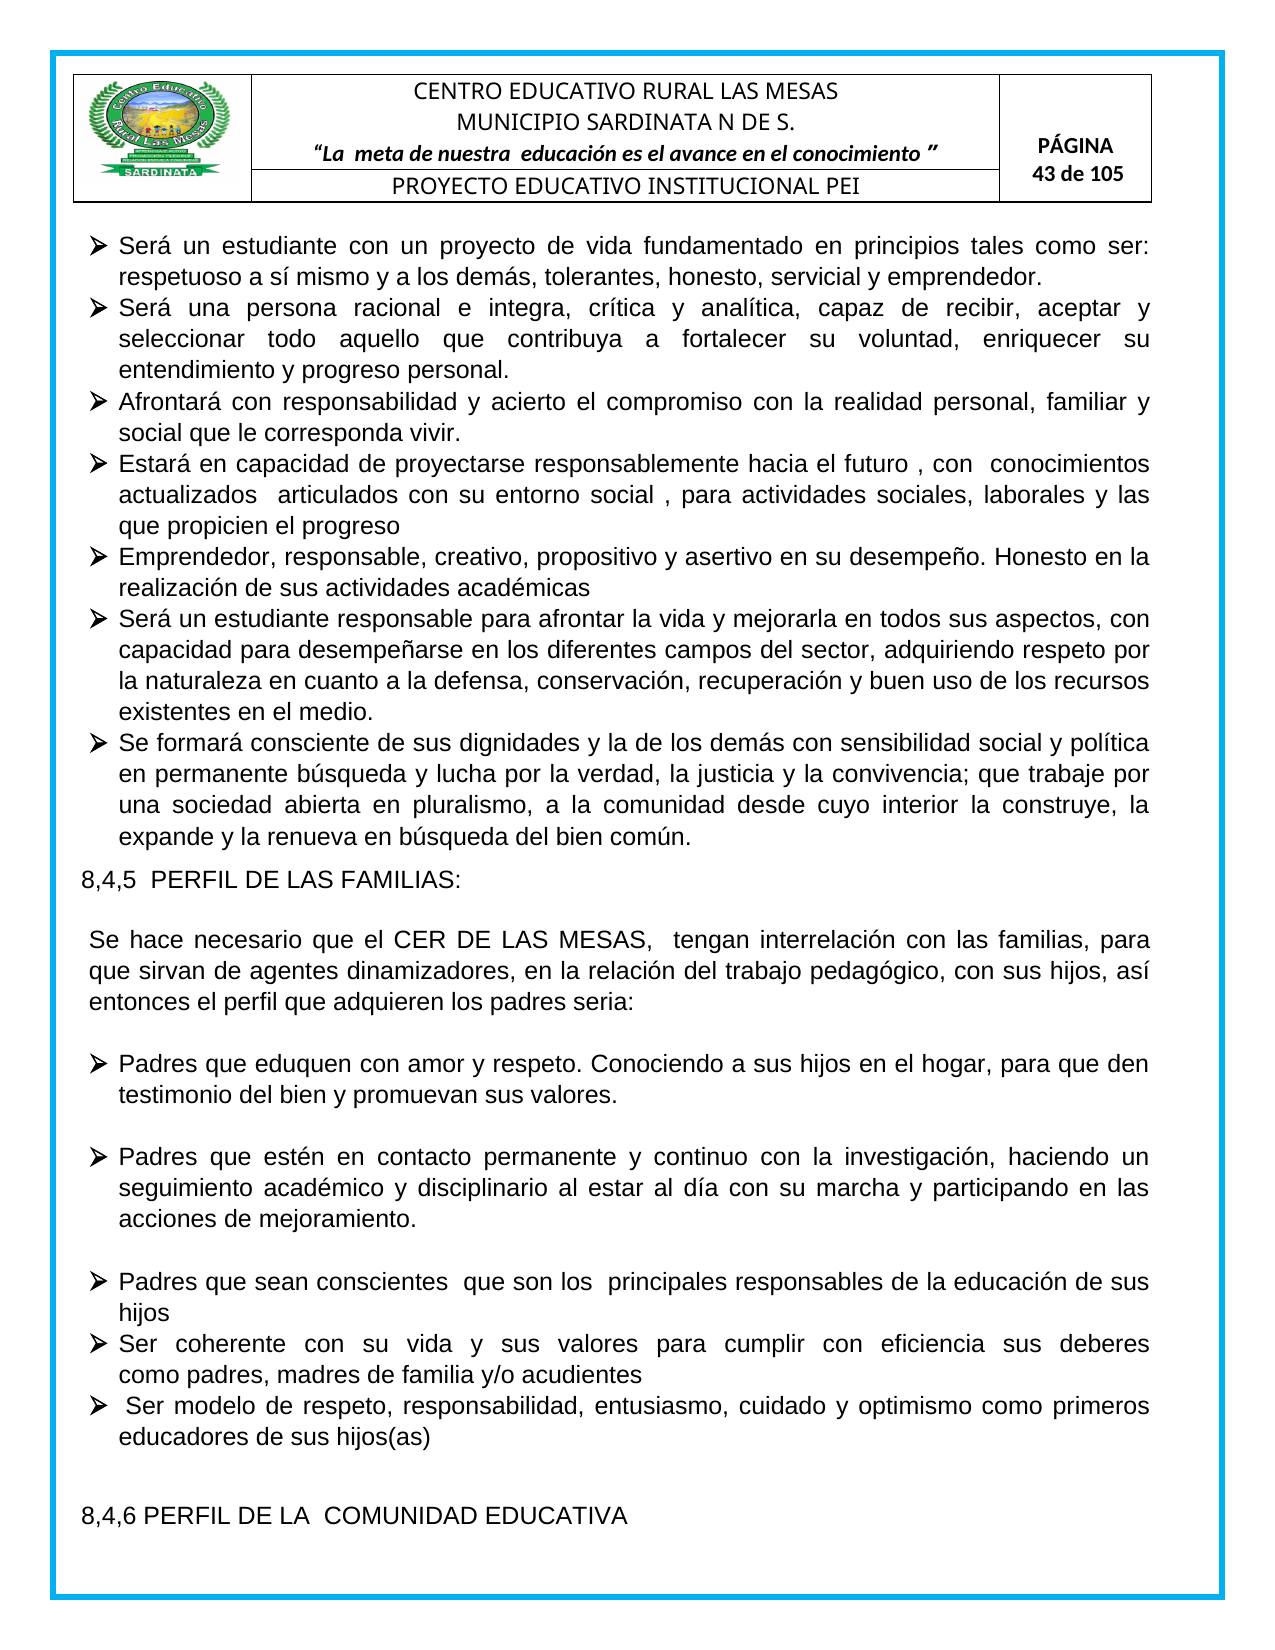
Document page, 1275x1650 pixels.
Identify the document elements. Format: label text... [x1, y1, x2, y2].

list Ser modelo de respeto, responsabilidad, entusiasmo, cuidado y optimismo como primeros educadores de sus hijos(as) [89, 1391, 1152, 1451]
list Ser coherente con su vida y sus valores para cumplir con eficiencia sus deberes como padres, madres de familia y/o acudientes [89, 1329, 1152, 1389]
list Se formará consciente de sus dignidades y la de los demás con sensibilidad social y política en permanente búsqueda y lucha por la verdad, la justicia y la convivencia; que trabaje por una sociedad abierta en pluralismo, a la comunidad desde cuyo interior la construye, la expande y la renueva en búsqueda del bien común. [89, 728, 1152, 850]
list Estará en capacidad de proyectarse responsablemente hacia el futuro , con conocimientos actualizados articulados con su entorno social , para actividades sociales, laborales y las que propicien el progreso [89, 449, 1152, 539]
list Afrontará con responsabilidad y acierto el compromiso con la realidad personal, familiar y social que le corresponda vivir. [89, 386, 1152, 446]
list Emprendedor, responsable, creativo, propositivo y asertivo en su desempeño. Honesto en la realización de sus actividades académicas [89, 542, 1152, 602]
list Será un estudiante con un proyecto de vida fundamentado en principios tales como ser: respetuoso a sí mismo y a los demás, tolerantes, honesto, servicial y emprendedor. [89, 231, 1152, 291]
list Padres que estén en contacto permanente y continuo con la investigación, haciendo un seguimiento académico y disciplinario al estar al día con su marcha y participando en las acciones de mejoramiento. [89, 1142, 1152, 1233]
list Será un estudiante responsable para afrontar la vida y mejorarla en todos sus aspectos, con capacidad para desempeñarse en los diferentes campos del sector, adquiriendo respeto por la naturaleza en cuanto a la defensa, conservación, recuperación y buen uso de los recursos existentes en el medio. [89, 604, 1152, 726]
list Padres que eduquen con amor y respeto. Conociendo a sus hijos en el hogar, para que den testimonio del bien y promuevan sus valores. [89, 1049, 1152, 1109]
subtitle 8,4,5 PERFIL DE LAS FAMILIAS: [74, 865, 1152, 894]
subtitle 8,4,6 PERFIL DE LA COMUNIDAD EDUCATIVA [74, 1501, 1152, 1529]
text Se hace necesario que el CER DE LAS MESAS, tengan interrelación con las familias, para que sirvan de agentes dinamizadores, en la relación del trabajo pedagógico, con sus hijos, así entonces el perfil que adquieren los padres seria: [89, 925, 1152, 1016]
picture [75, 77, 239, 182]
list Padres que sean conscientes que son los principales responsables de la educación de sus hijos [89, 1267, 1152, 1326]
list Será una persona racional e integra, crítica y analítica, capaz de recibir, aceptar y seleccionar todo aquello que contribuya a fortalecer su voluntad, enriquecer su entendimiento y progreso personal. [89, 293, 1152, 384]
